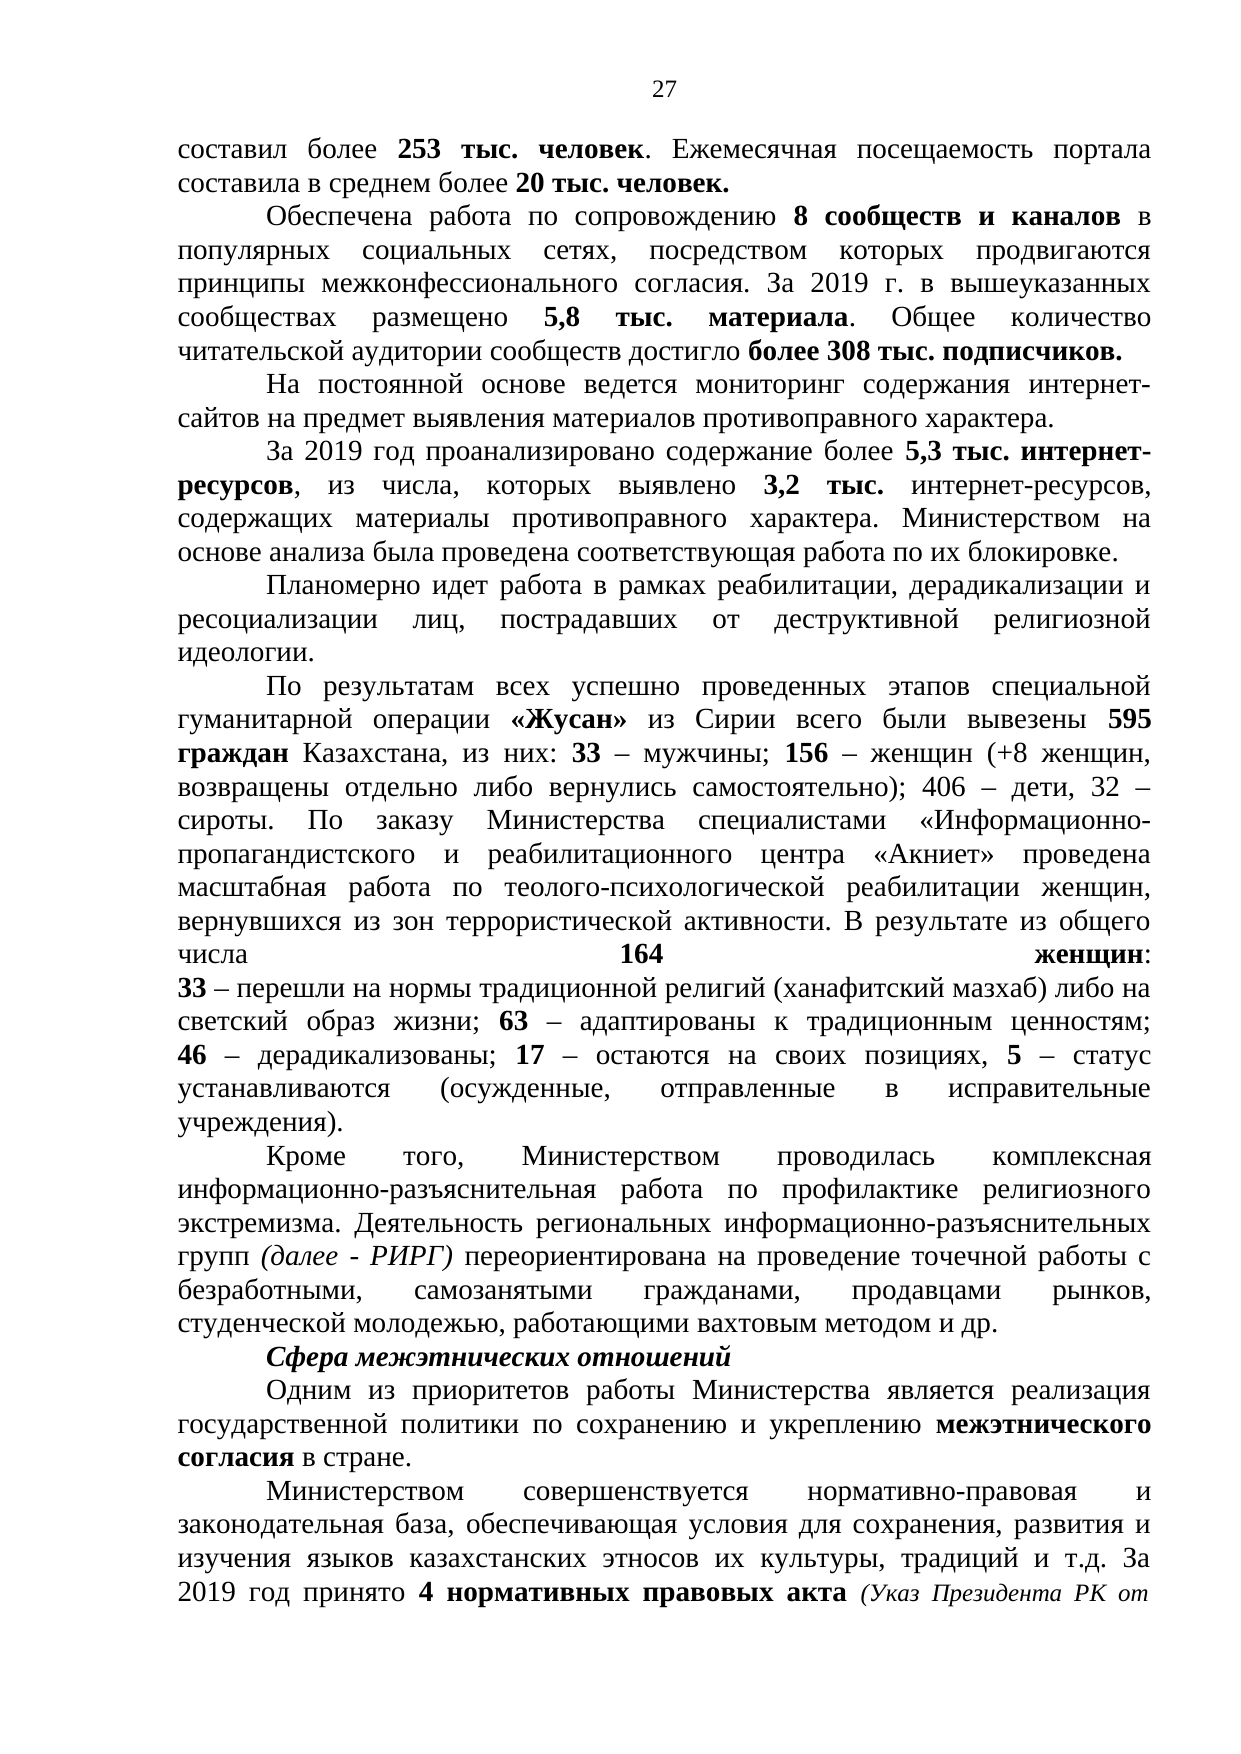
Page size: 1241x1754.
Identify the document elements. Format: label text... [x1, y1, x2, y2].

text Планомерно идет работа в рамках реабилитации, дерадикализации и ресоциализации лиц, пострадавших от деструктивной религиозной идеологии. [177, 567, 1152, 668]
text Обеспечена работа по сопровождению 8 сообществ и каналов в популярных социальных сетях, посредством которых продвигаются принципы межконфессионального согласия. За 2019 г. в вышеуказанных сообществах размещено 5,8 тыс. материала. Общее количество читательской аудитории сообществ достигло более 308 тыс. подписчиков. [177, 198, 1152, 366]
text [177, 1473, 1152, 1607]
text За 2019 год проанализировано содержание более 5,3 тыс. интернет-ресурсов, из числа, которых выявлено 3,2 тыс. интернет-ресурсов, содержащих материалы противоправного характера. Министерством на основе анализа была проведена соответствующая работа по их блокировке. [177, 433, 1152, 567]
text Одним из приоритетов работы Министерства является реализация государственной политики по сохранению и укреплению межэтнического согласия в стране. [177, 1372, 1152, 1473]
text Кроме того, Министерством проводилась комплексная информационно-разъяснительная работа по профилактике религиозного экстремизма. Деятельность региональных информационно-разъяснительных групп (далее - РИРГ) переориентирована на проведение точечной работы с безработными, самозанятыми гражданами, продавцами рынков, студенческой молодежью, работающими вахтовым методом и др. [177, 1138, 1152, 1339]
text По результатам всех успешно проведенных этапов специальной гуманитарной операции «Жусан» из Сирии всего были вывезены 595 граждан Казахстана, из них: 33 – мужчины; 156 – женщин (+8 женщин, возвращены отдельно либо вернулись самостоятельно); 406 – дети, 32 – сироты. По заказу Министерства специалистами «Информационно-пропагандистского и реабилитационного центра «Акниет» проведена масштабная работа по теолого-психологической реабилитации женщин, вернувшихся из зон террористической активности. В результате из общего числа 164 женщин: 33 – перешли на нормы традиционной религий (ханафитский мазхаб) либо на светский образ жизни; 63 – адаптированы к традиционным ценностям; 46 – дерадикализованы; 17 – остаются на своих позициях, 5 – статус устанавливаются (осужденные, отправленные в исправительные учреждения). [177, 668, 1152, 1138]
text На постоянной основе ведется мониторинг содержания интернет-сайтов на предмет выявления материалов противоправного характера. [177, 366, 1152, 433]
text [177, 131, 1152, 198]
text Сфера межэтнических отношений [177, 1339, 1152, 1372]
